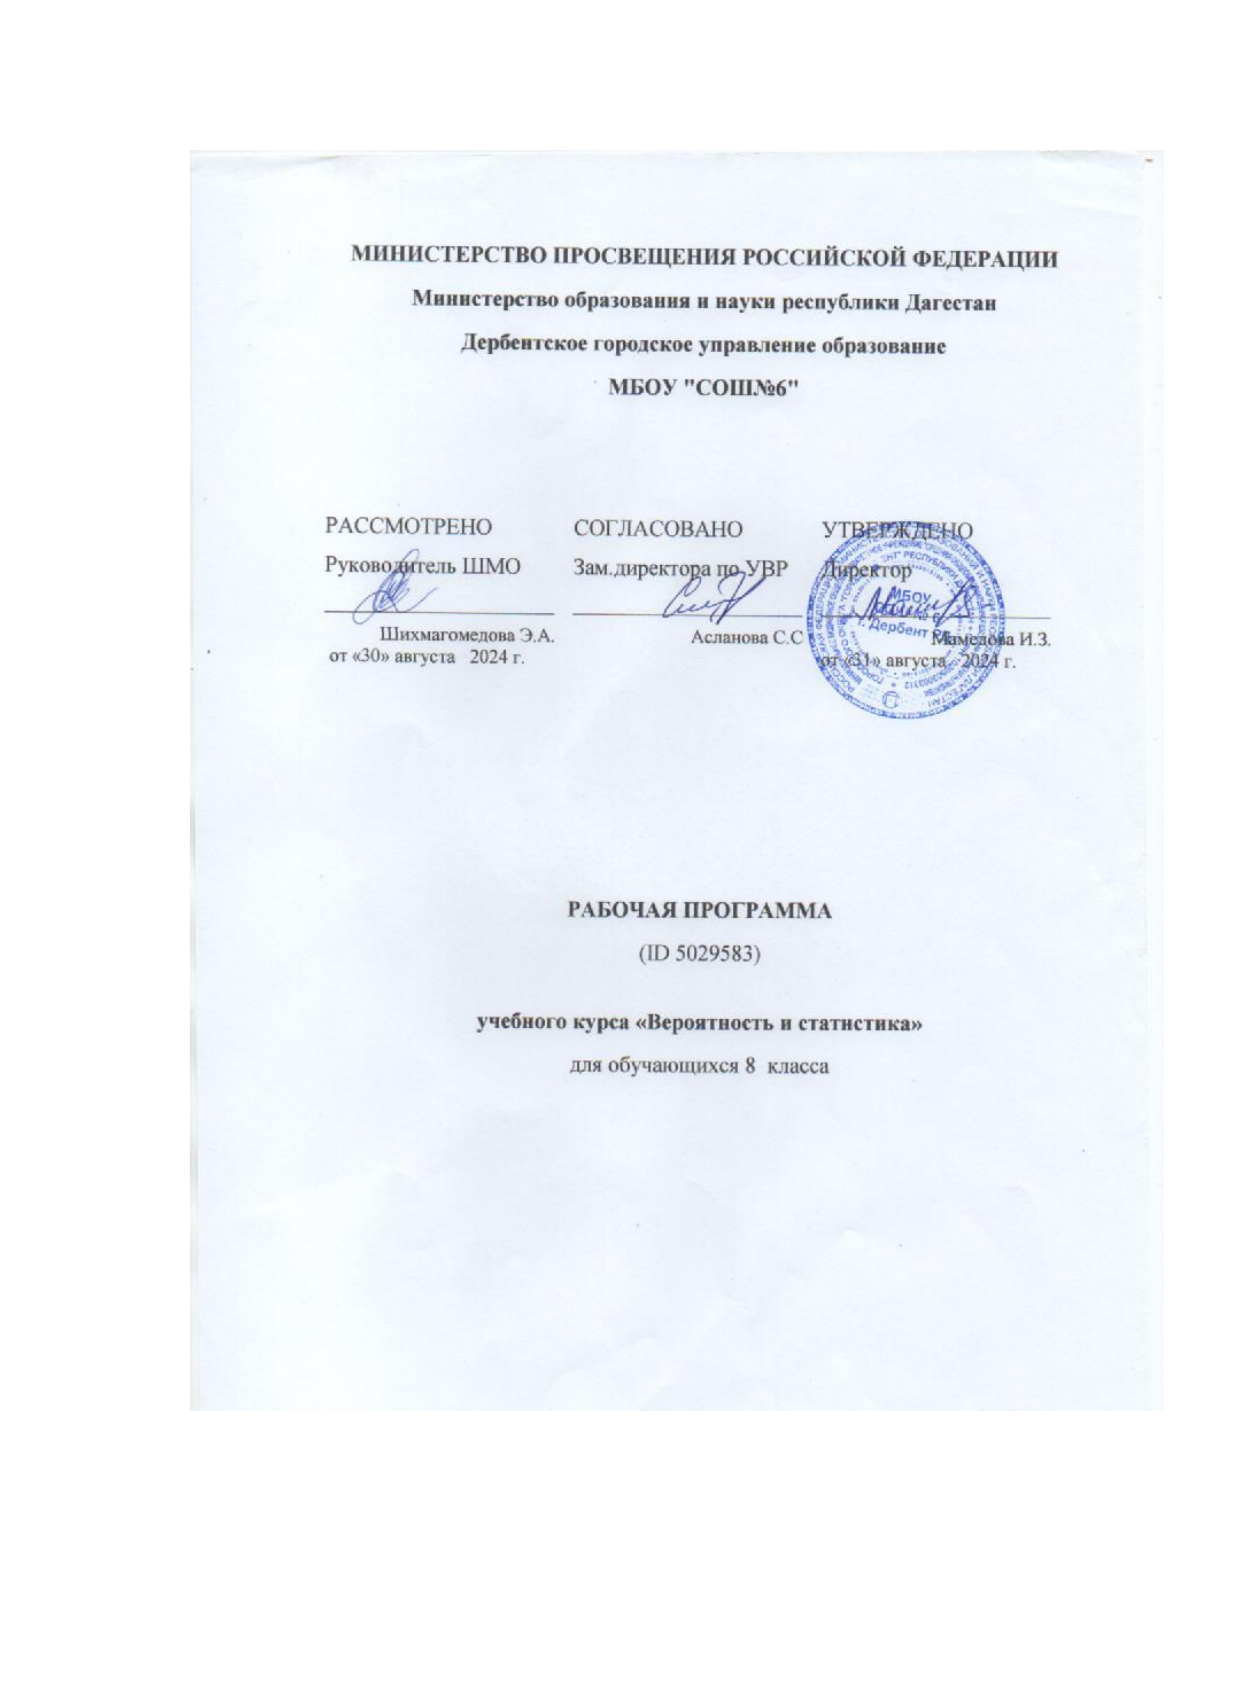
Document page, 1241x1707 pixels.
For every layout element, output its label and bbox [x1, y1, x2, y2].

picture [189, 150, 1165, 1411]
